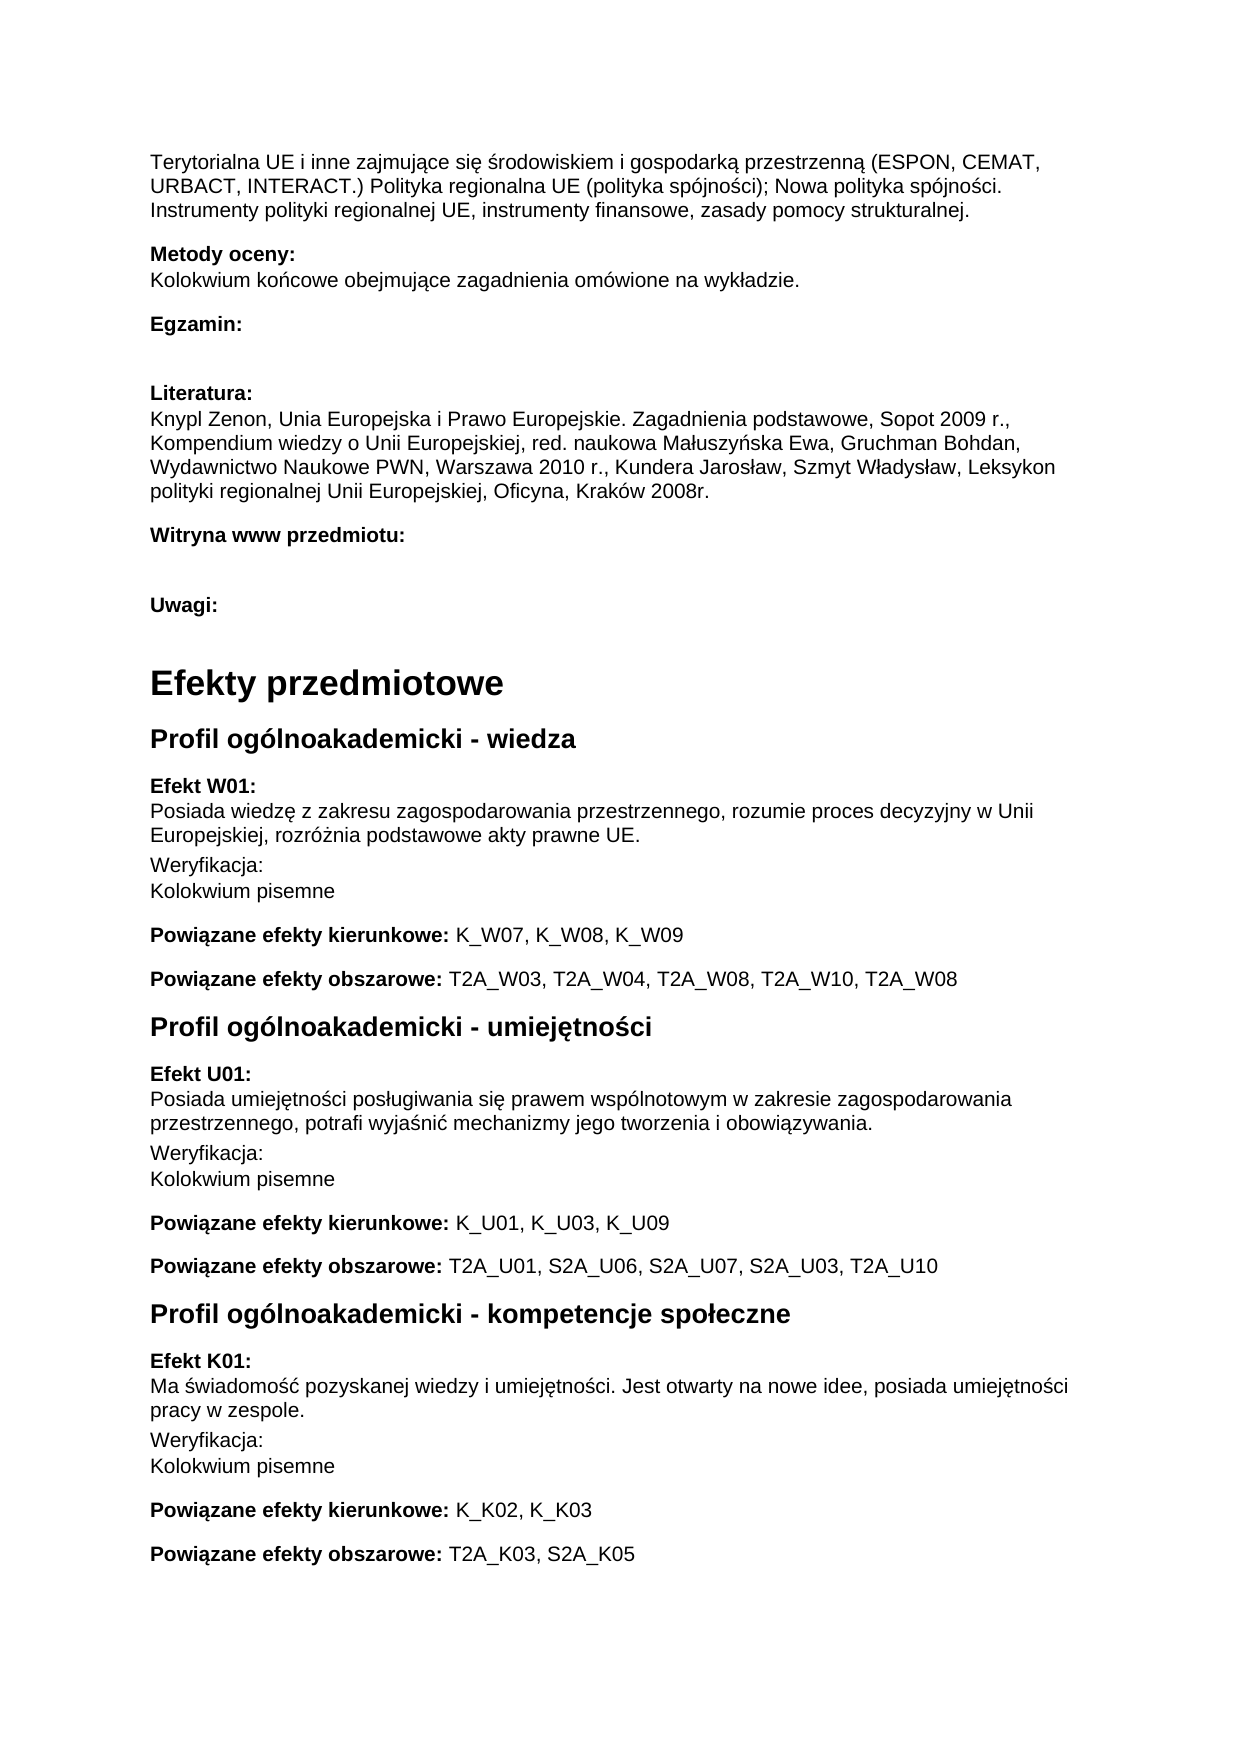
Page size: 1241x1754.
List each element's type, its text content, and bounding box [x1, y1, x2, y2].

text Powiązane efekty obszarowe: T2A_U01, S2A_U06, S2A_U07, S2A_U03, T2A_U10 [150, 1254, 1090, 1278]
text Powiązane efekty obszarowe: T2A_K03, S2A_K05 [150, 1542, 1090, 1566]
text Weryfikacja: [150, 1141, 1090, 1165]
text Knypl Zenon, Unia Europejska i Prawo Europejskie. Zagadnienia podstawowe, Sopot 2009 r., Kompendium wiedzy o Unii Europejskiej, red. naukowa Małuszyńska Ewa, Gruchman Bohdan, Wydawnictwo Naukowe PWN, Warszawa 2010 r., Kundera Jarosław, Szmyt Władysław, Leksykon polityki regionalnej Unii Europejskiej, Oficyna, Kraków 2008r. [150, 407, 1090, 503]
subtitle Efekty przedmiotowe [150, 662, 1090, 703]
text Ma świadomość pozyskanej wiedzy i umiejętności. Jest otwarty na nowe idee, posiada umiejętności pracy w zespole. [150, 1374, 1090, 1422]
text Efekt W01: [150, 774, 1090, 798]
text Kolokwium końcowe obejmujące zagadnienia omówione na wykładzie. [150, 268, 1090, 292]
text Weryfikacja: [150, 853, 1090, 877]
subtitle Profil ogólnoakademicki - kompetencje społeczne [150, 1298, 1090, 1329]
text Kolokwium pisemne [150, 1167, 1090, 1191]
subtitle Profil ogólnoakademicki - umiejętności [150, 1011, 1090, 1042]
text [150, 150, 1090, 222]
text Literatura: [150, 381, 1090, 405]
subtitle Profil ogólnoakademicki - wiedza [150, 723, 1090, 754]
text Powiązane efekty obszarowe: T2A_W03, T2A_W04, T2A_W08, T2A_W10, T2A_W08 [150, 967, 1090, 991]
text Powiązane efekty kierunkowe: K_W07, K_W08, K_W09 [150, 923, 1090, 947]
text Witryna www przedmiotu: [150, 523, 1090, 547]
text Efekt K01: [150, 1349, 1090, 1373]
text Kolokwium pisemne [150, 1454, 1090, 1478]
text Posiada wiedzę z zakresu zagospodarowania przestrzennego, rozumie proces decyzyjny w Unii Europejskiej, rozróżnia podstawowe akty prawne UE. [150, 799, 1090, 847]
text Kolokwium pisemne [150, 879, 1090, 903]
text Powiązane efekty kierunkowe: K_K02, K_K03 [150, 1498, 1090, 1522]
text Uwagi: [150, 593, 1090, 617]
text Posiada umiejętności posługiwania się prawem wspólnotowym w zakresie zagospodarowania przestrzennego, potrafi wyjaśnić mechanizmy jego tworzenia i obowiązywania. [150, 1087, 1090, 1134]
text Weryfikacja: [150, 1428, 1090, 1452]
text Metody oceny: [150, 242, 1090, 266]
text Efekt U01: [150, 1062, 1090, 1086]
text Egzamin: [150, 311, 1090, 335]
text Powiązane efekty kierunkowe: K_U01, K_U03, K_U09 [150, 1211, 1090, 1234]
